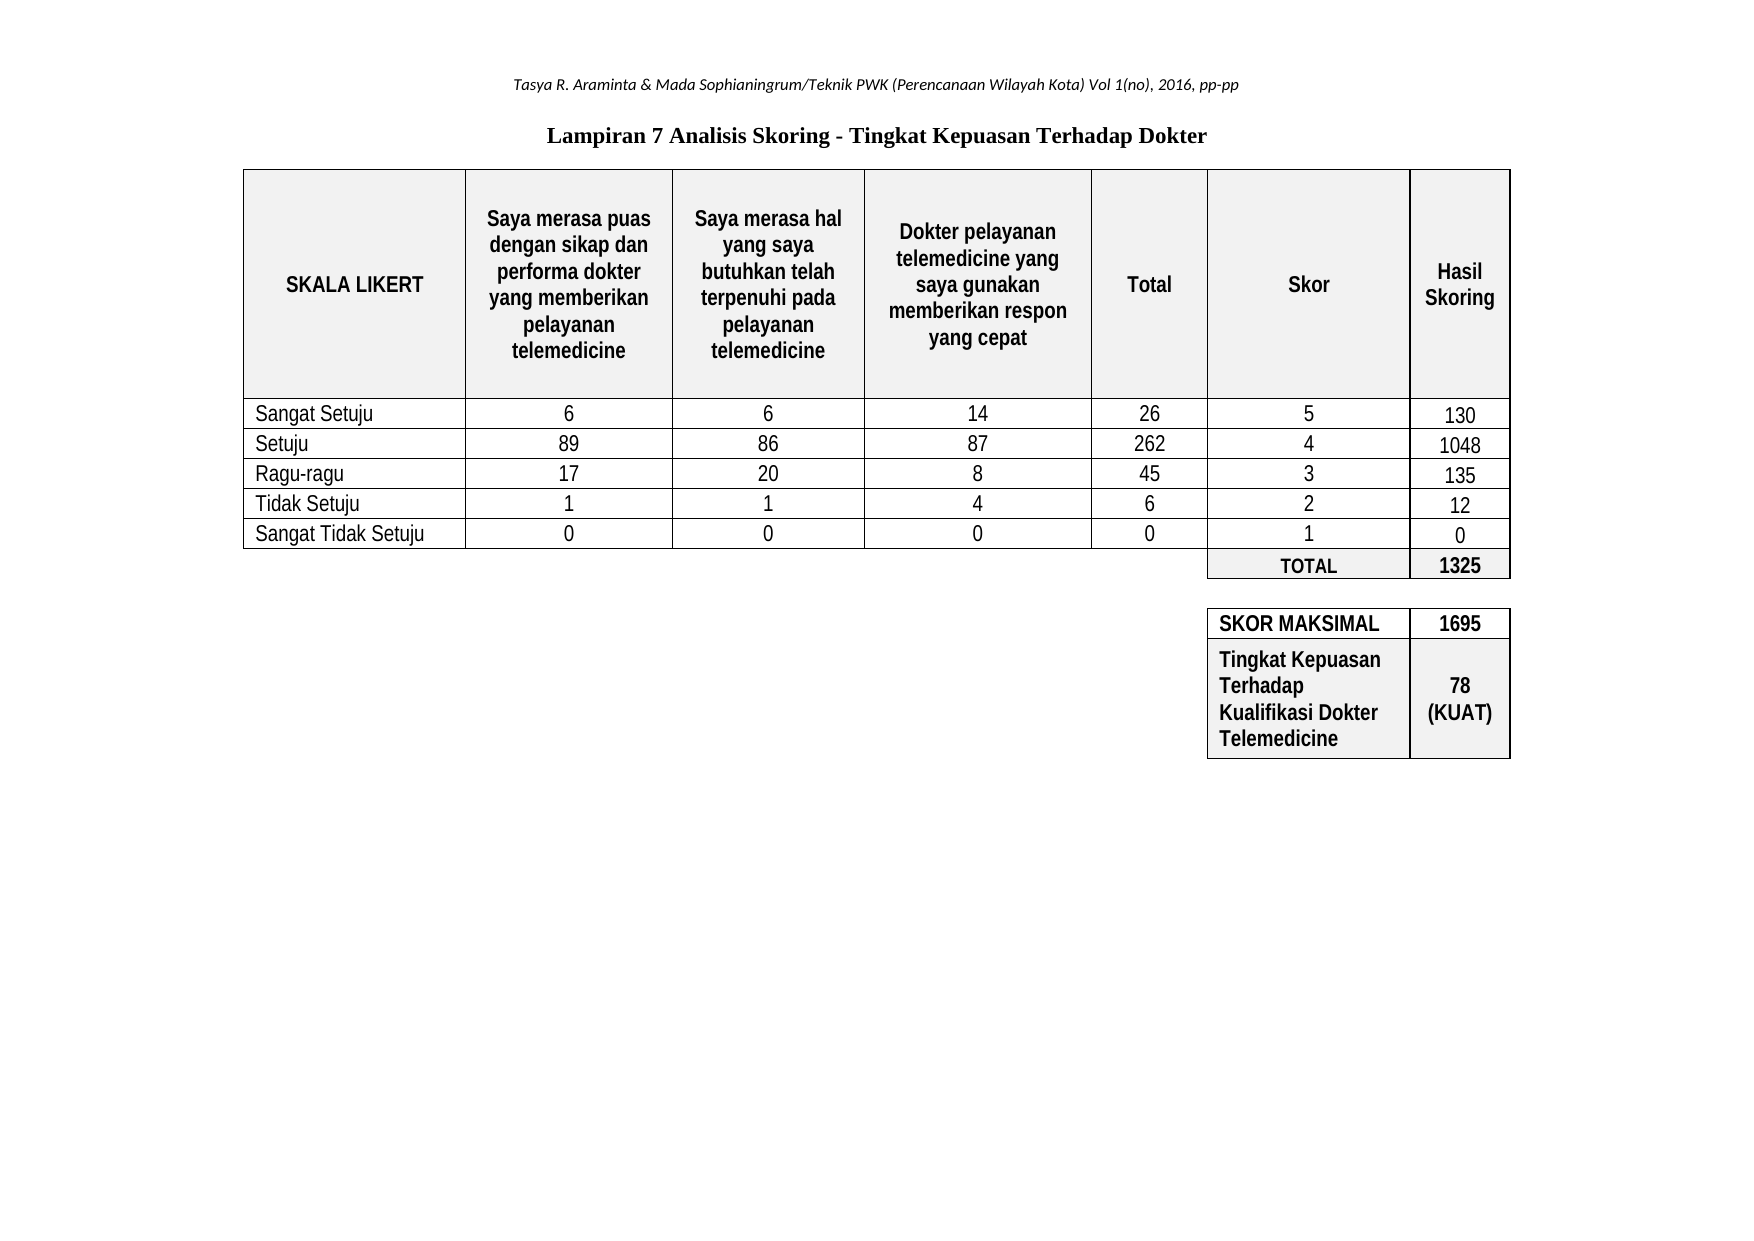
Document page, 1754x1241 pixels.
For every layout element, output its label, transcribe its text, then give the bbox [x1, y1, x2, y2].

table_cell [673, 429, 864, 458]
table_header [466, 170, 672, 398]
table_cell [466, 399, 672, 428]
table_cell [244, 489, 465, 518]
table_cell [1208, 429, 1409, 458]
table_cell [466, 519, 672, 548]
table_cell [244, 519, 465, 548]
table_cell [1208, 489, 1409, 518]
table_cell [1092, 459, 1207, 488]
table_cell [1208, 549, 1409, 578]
text Lampiran 7 Analisis Skoring - Tingkat Kepuasan Terhadap Dokter [75, 122, 1679, 148]
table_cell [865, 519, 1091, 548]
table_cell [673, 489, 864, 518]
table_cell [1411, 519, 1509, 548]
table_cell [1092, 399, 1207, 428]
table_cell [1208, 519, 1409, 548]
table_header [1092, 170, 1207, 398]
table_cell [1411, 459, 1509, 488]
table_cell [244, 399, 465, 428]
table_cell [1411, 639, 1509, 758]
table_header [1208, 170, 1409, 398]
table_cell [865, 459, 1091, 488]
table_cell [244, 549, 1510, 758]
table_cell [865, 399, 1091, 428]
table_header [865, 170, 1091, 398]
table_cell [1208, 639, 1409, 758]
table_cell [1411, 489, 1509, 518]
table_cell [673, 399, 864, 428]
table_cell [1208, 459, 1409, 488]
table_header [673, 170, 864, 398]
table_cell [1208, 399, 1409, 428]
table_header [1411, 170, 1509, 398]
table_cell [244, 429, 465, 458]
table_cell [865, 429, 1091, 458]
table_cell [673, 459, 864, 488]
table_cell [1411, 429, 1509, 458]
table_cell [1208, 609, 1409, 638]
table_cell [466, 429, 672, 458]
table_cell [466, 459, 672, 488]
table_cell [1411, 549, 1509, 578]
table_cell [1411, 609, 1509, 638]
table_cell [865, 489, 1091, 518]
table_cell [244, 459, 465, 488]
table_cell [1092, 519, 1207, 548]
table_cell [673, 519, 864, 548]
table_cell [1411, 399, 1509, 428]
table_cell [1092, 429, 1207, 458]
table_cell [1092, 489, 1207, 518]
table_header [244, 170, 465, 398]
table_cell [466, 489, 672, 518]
